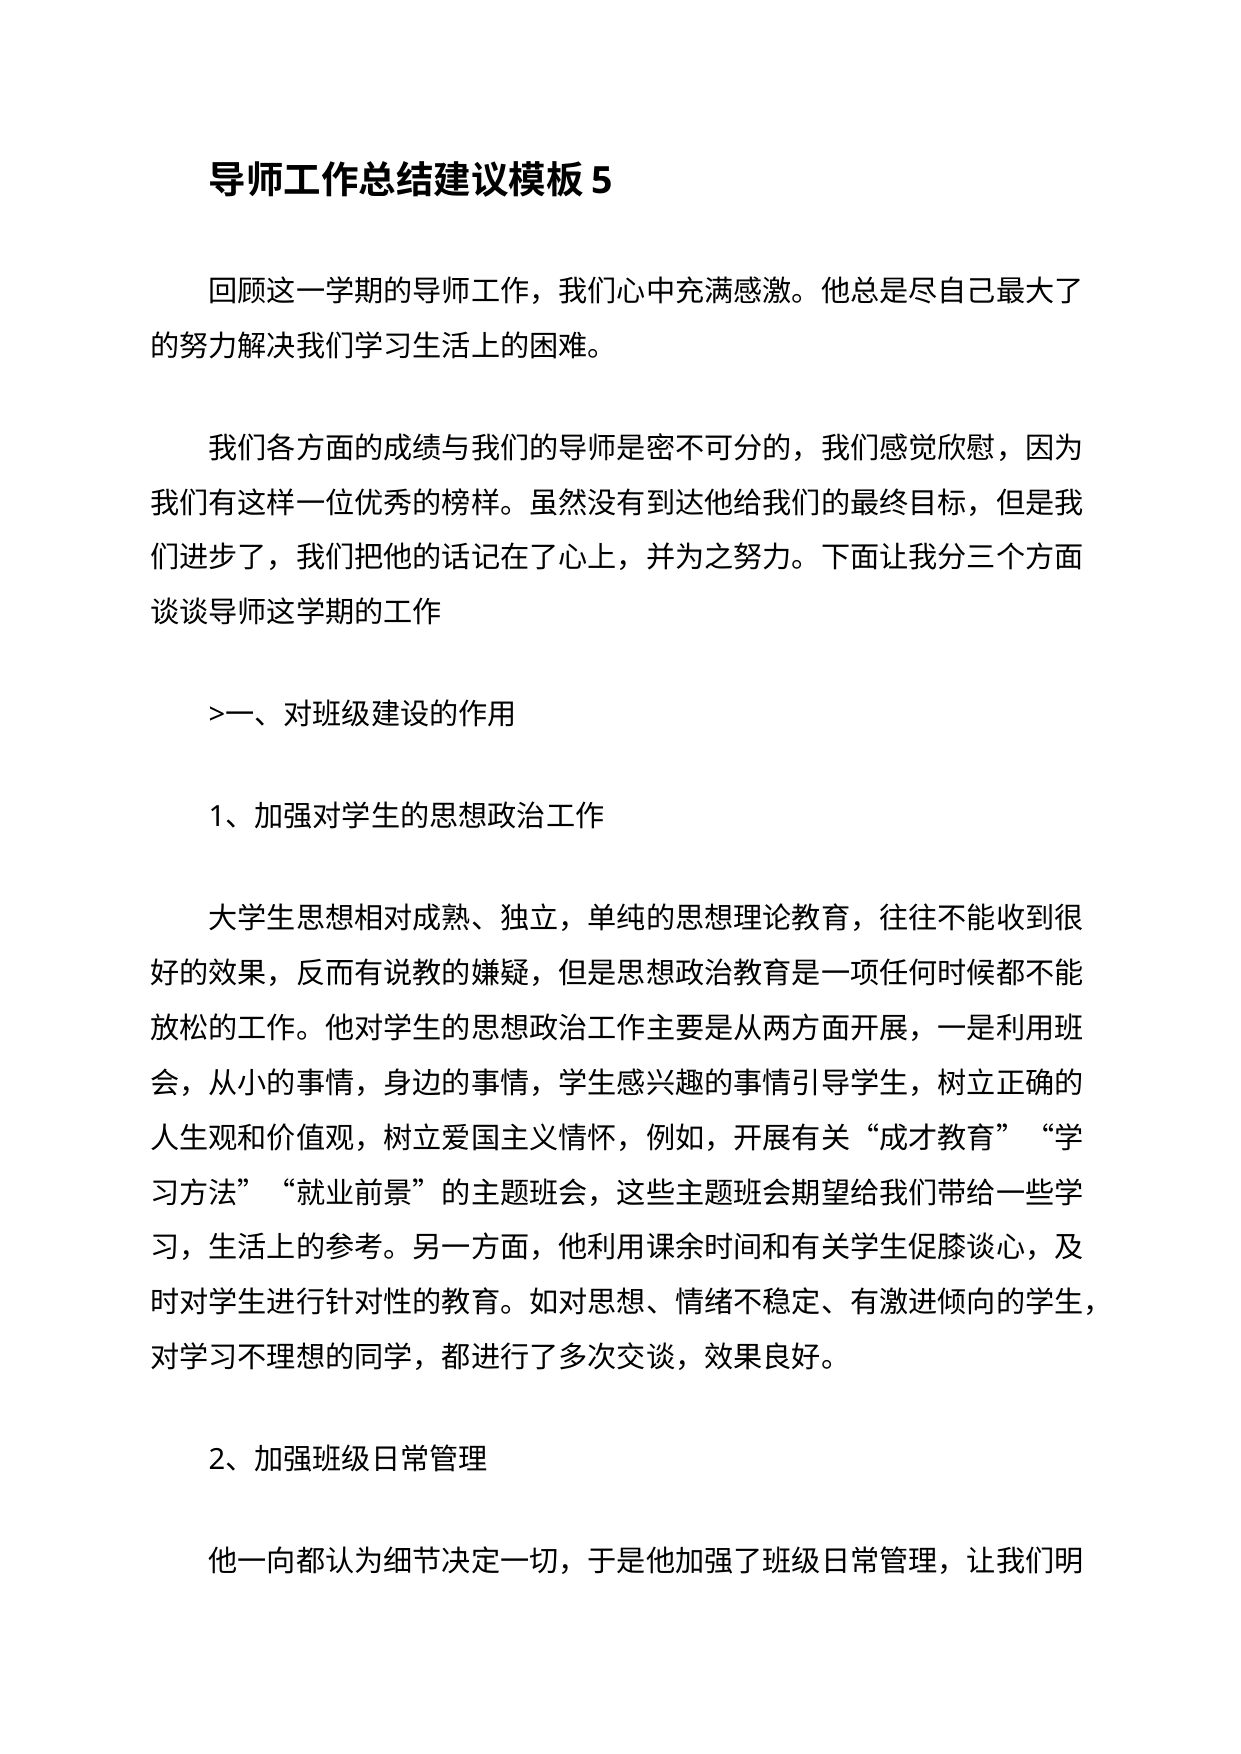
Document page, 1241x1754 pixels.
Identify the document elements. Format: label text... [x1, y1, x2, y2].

text 导师工作总结建议模板5 [150, 150, 1090, 204]
text 1、加强对学生的思想政治工作 [150, 793, 1090, 835]
text 回顾这一学期的导师工作，我们心中充满感激。他总是尽自己最大了的努力解决我们学习生活上的困难。 [150, 268, 1090, 365]
text 2、加强班级日常管理 [150, 1436, 1090, 1478]
text >一、对班级建设的作用 [150, 691, 1090, 733]
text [150, 1538, 1090, 1580]
text 大学生思想相对成熟、独立，单纯的思想理论教育，往往不能收到很好的效果，反而有说教的嫌疑，但是思想政治教育是一项任何时候都不能放松的工作。他对学生的思想政治工作主要是从两方面开展，一是利用班会，从小的事情，身边的事情，学生感兴趣的事情引导学生，树立正确的人生观和价值观，树立爱国主义情怀，例如，开展有关“成才教育”“学习方法”“就业前景”的主题班会，这些主题班会期望给我们带给一些学习，生活上的参考。另一方面，他利用课余时间和有关学生促膝谈心，及时对学生进行针对性的教育。如对思想、情绪不稳定、有激进倾向的学生，对学习不理想的同学，都进行了多次交谈，效果良好。 [150, 895, 1090, 1376]
text 我们各方面的成绩与我们的导师是密不可分的，我们感觉欣慰，因为我们有这样一位优秀的榜样。虽然没有到达他给我们的最终目标，但是我们进步了，我们把他的话记在了心上，并为之努力。下面让我分三个方面谈谈导师这学期的工作 [150, 424, 1090, 631]
